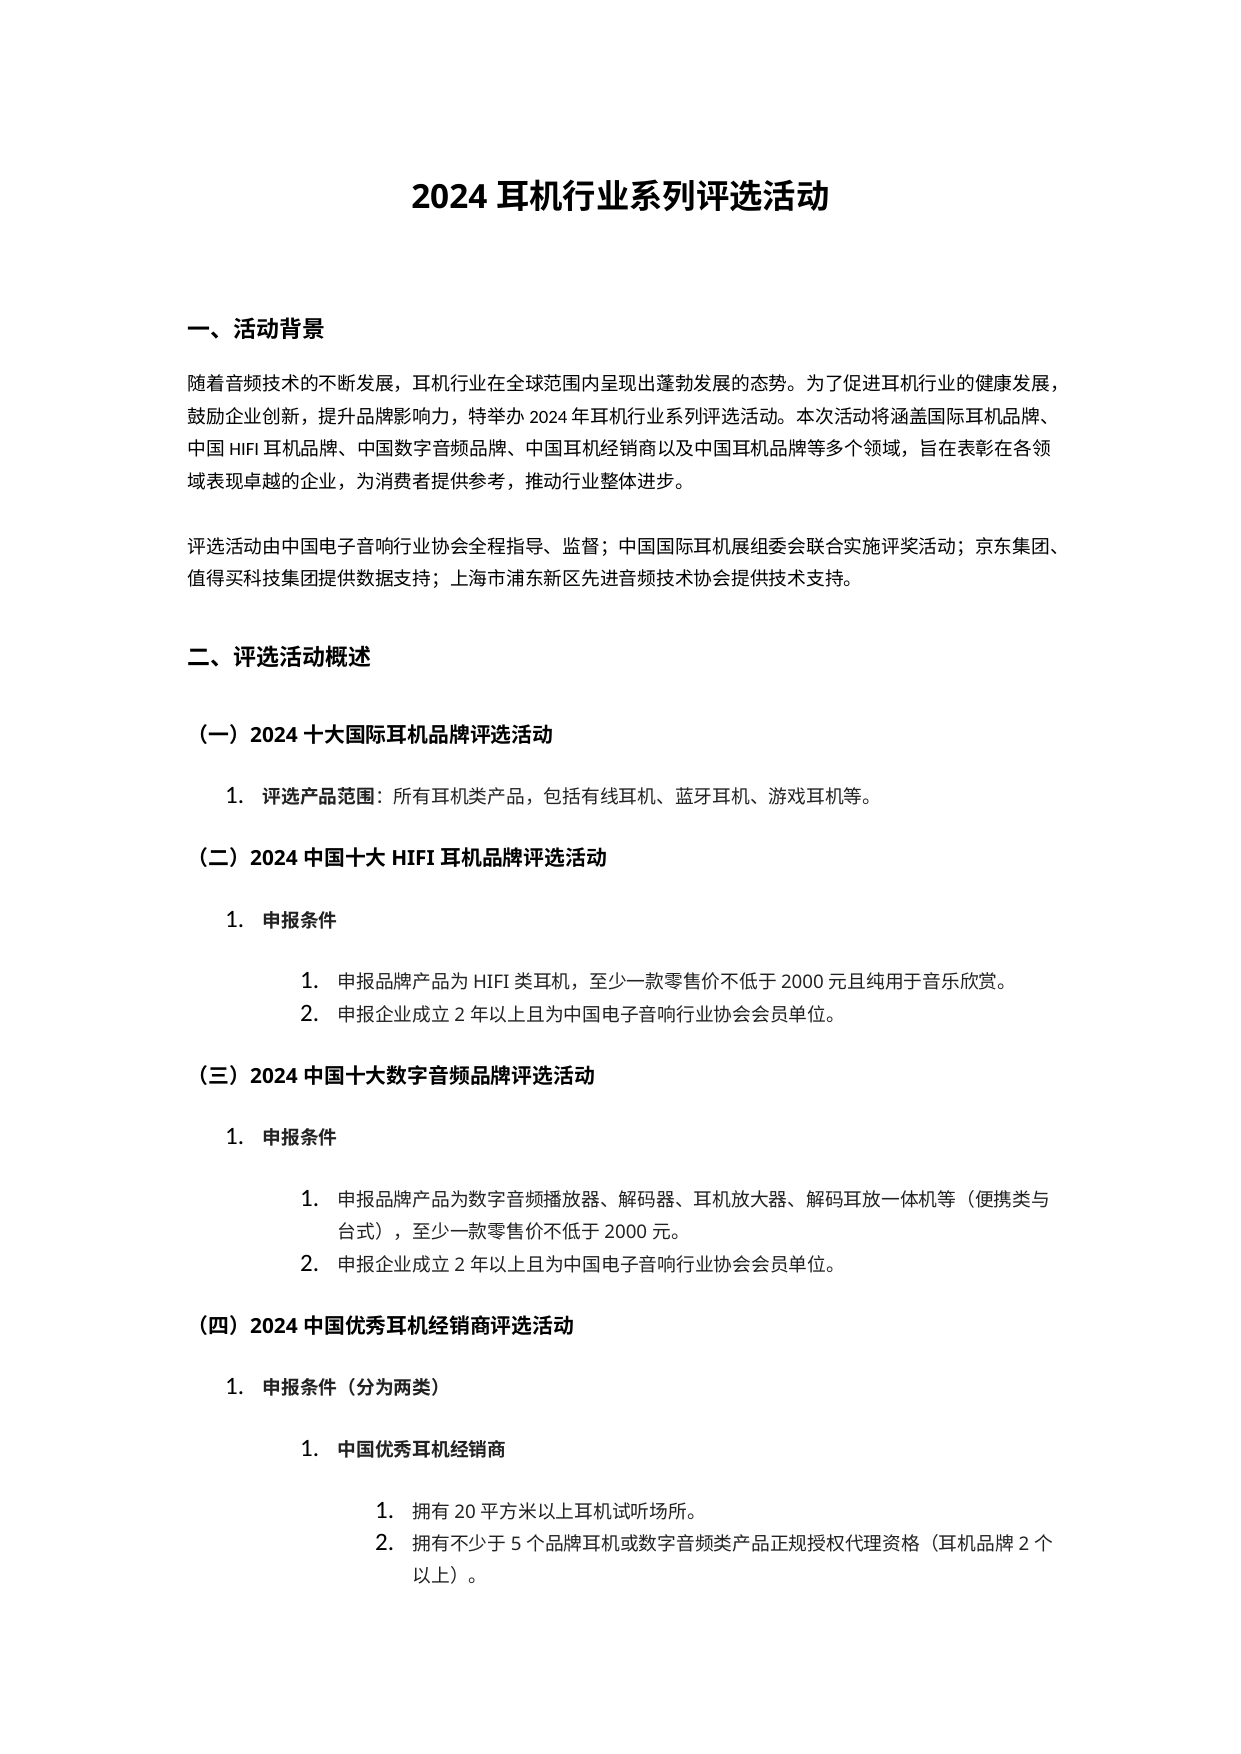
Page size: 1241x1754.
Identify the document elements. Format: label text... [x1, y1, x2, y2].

text 随着音频技术的不断发展，耳机行业在全球范围内呈现出蓬勃发展的态势。为了促进耳机行业的健康发展，鼓励企业创新，提升品牌影响力，特举办 2024 年耳机行业系列评选活动。本次活动将涵盖国际耳机品牌、中国 HIFI 耳机品牌、中国数字音频品牌、中国耳机经销商以及中国耳机品牌等多个领域，旨在表彰在各领域表现卓越的企业，为消费者提供参考，推动行业整体进步。 [187, 366, 1053, 496]
subtitle 一、活动背景 [187, 295, 1053, 360]
list 中国优秀耳机经销商 [300, 1431, 1053, 1464]
list 拥有不少于 5 个品牌耳机或数字音频类产品正规授权代理资格（耳机品牌 2 个以上）。 [375, 1525, 1053, 1590]
list 拥有 20 平方米以上耳机试听场所。 [375, 1493, 1053, 1525]
subtitle （一）2024 十大国际耳机品牌评选活动 [187, 717, 1053, 749]
list 申报条件（分为两类） [225, 1369, 1053, 1402]
list 评选产品范围：所有耳机类产品，包括有线耳机、蓝牙耳机、游戏耳机等。 [225, 779, 1053, 811]
list 申报企业成立 2 年以上且为中国电子音响行业协会会员单位。 [300, 1246, 1053, 1279]
subtitle 2024 耳机行业系列评选活动 [187, 162, 1053, 227]
text 评选活动由中国电子音响行业协会全程指导、监督；中国国际耳机展组委会联合实施评奖活动；京东集团、值得买科技集团提供数据支持；上海市浦东新区先进音频技术协会提供技术支持。 [187, 529, 1053, 594]
list 申报品牌产品为数字音频播放器、解码器、耳机放大器、解码耳放一体机等（便携类与台式），至少一款零售价不低于 2000 元。 [300, 1181, 1053, 1246]
list 申报品牌产品为 HIFI 类耳机，至少一款零售价不低于 2000 元且纯用于音乐欣赏。 [300, 964, 1053, 996]
subtitle （四）2024 中国优秀耳机经销商评选活动 [187, 1308, 1053, 1340]
subtitle 二、评选活动概述 [187, 623, 1053, 688]
list 申报条件 [225, 1119, 1053, 1152]
list 申报条件 [225, 902, 1053, 934]
subtitle （二）2024 中国十大 HIFI 耳机品牌评选活动 [187, 840, 1053, 873]
list 申报企业成立 2 年以上且为中国电子音响行业协会会员单位。 [300, 996, 1053, 1029]
subtitle （三）2024 中国十大数字音频品牌评选活动 [187, 1058, 1053, 1090]
